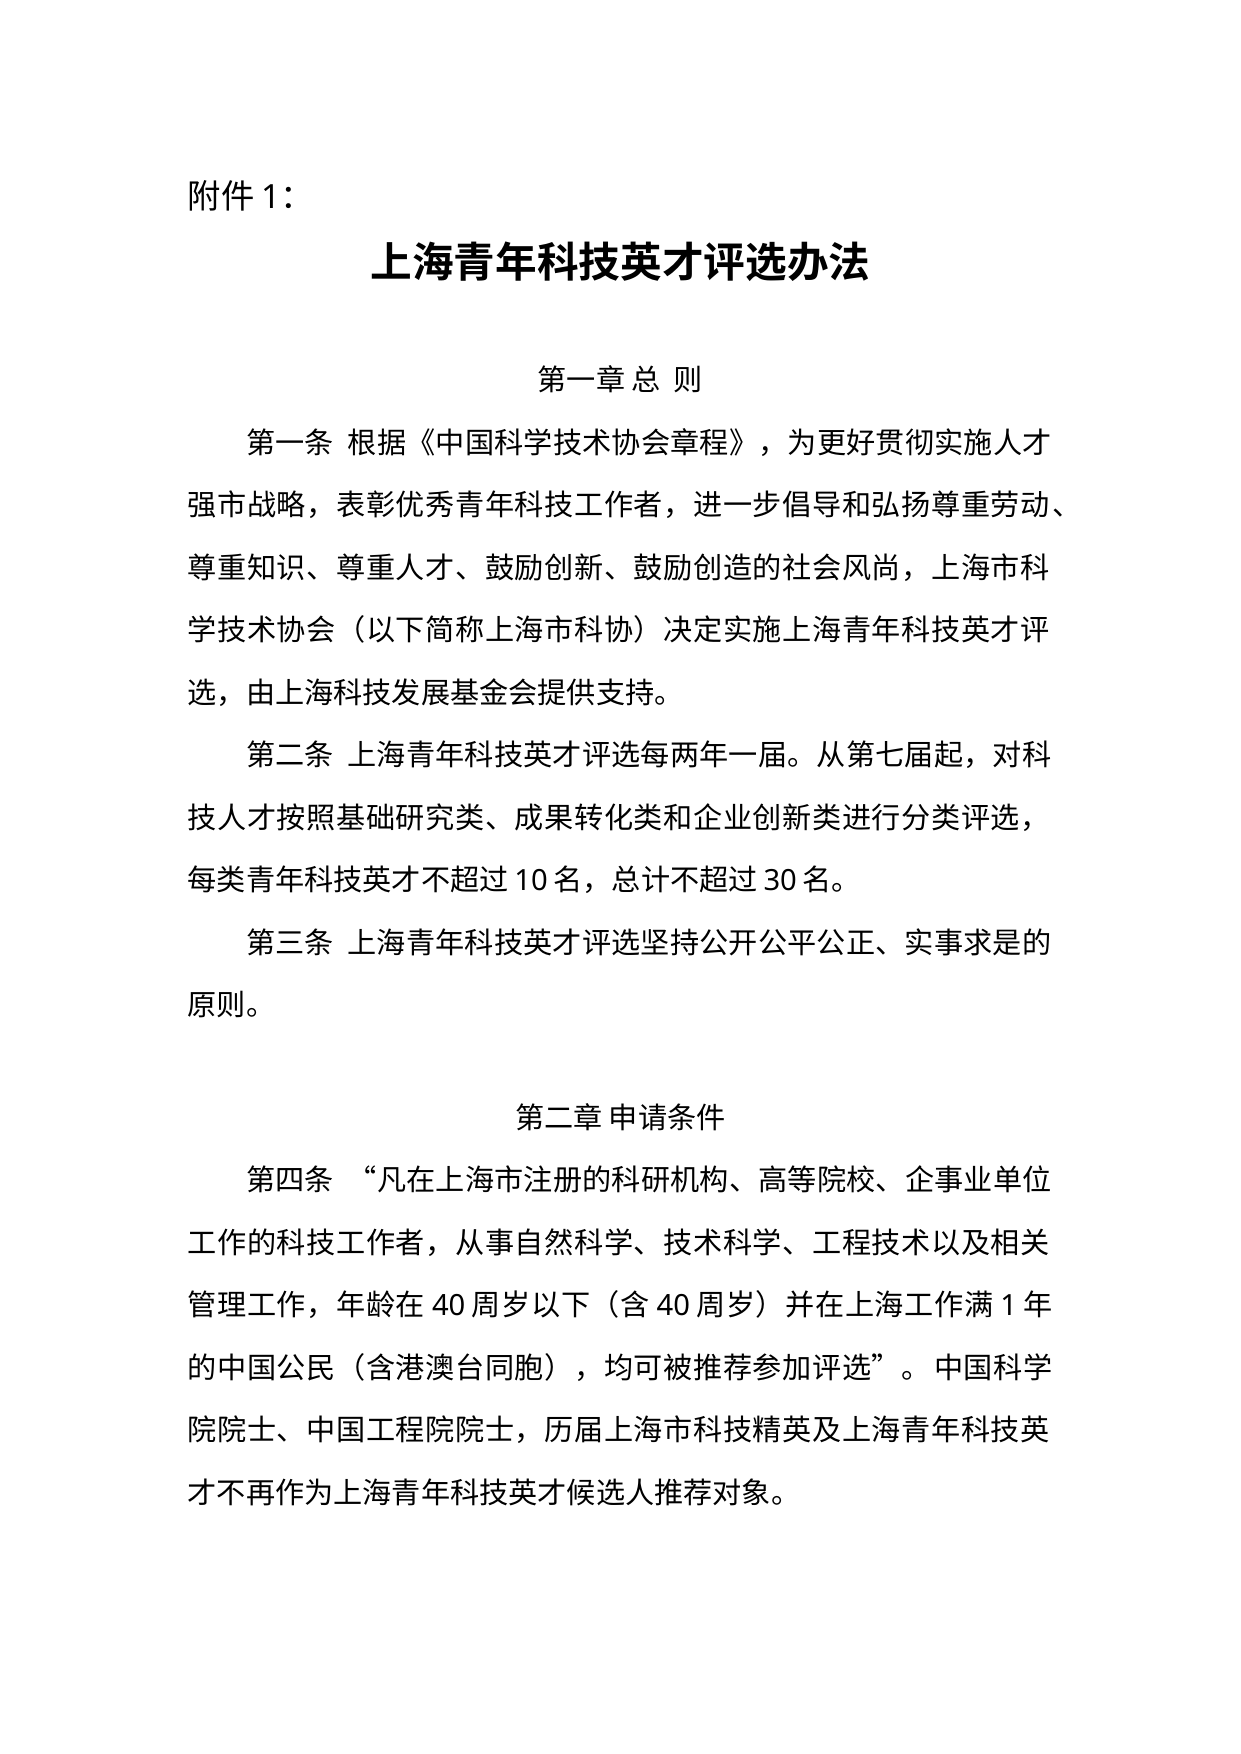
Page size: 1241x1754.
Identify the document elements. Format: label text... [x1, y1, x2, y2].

text 上海青年科技英才评选办法 [187, 227, 1053, 289]
text 第四条 “凡在上海市注册的科研机构、高等院校、企事业单位工作的科技工作者，从事自然科学、技术科学、工程技术以及相关管理工作，年龄在40周岁以下（含40周岁）并在上海工作满1年的中国公民（含港澳台同胞），均可被推荐参加评选”。中国科学院院士、中国工程院院士，历届上海市科技精英及上海青年科技英才不再作为上海青年科技英才候选人推荐对象。 [187, 1141, 1053, 1516]
text 第一条 根据《中国科学技术协会章程》，为更好贯彻实施人才强市战略，表彰优秀青年科技工作者，进一步倡导和弘扬尊重劳动、尊重知识、尊重人才、鼓励创新、鼓励创造的社会风尚，上海市科学技术协会（以下简称上海市科协）决定实施上海青年科技英才评选，由上海科技发展基金会提供支持。 [187, 403, 1053, 716]
text 第三条 上海青年科技英才评选坚持公开公平公正、实事求是的原则。 [187, 903, 1053, 1028]
text 第一章 总 则 [187, 341, 1053, 403]
text 附件1： [187, 162, 1053, 227]
text 第二章 申请条件 [187, 1078, 1053, 1141]
text 第二条 上海青年科技英才评选每两年一届。从第七届起，对科技人才按照基础研究类、成果转化类和企业创新类进行分类评选，每类青年科技英才不超过10名，总计不超过30名。 [187, 716, 1053, 903]
